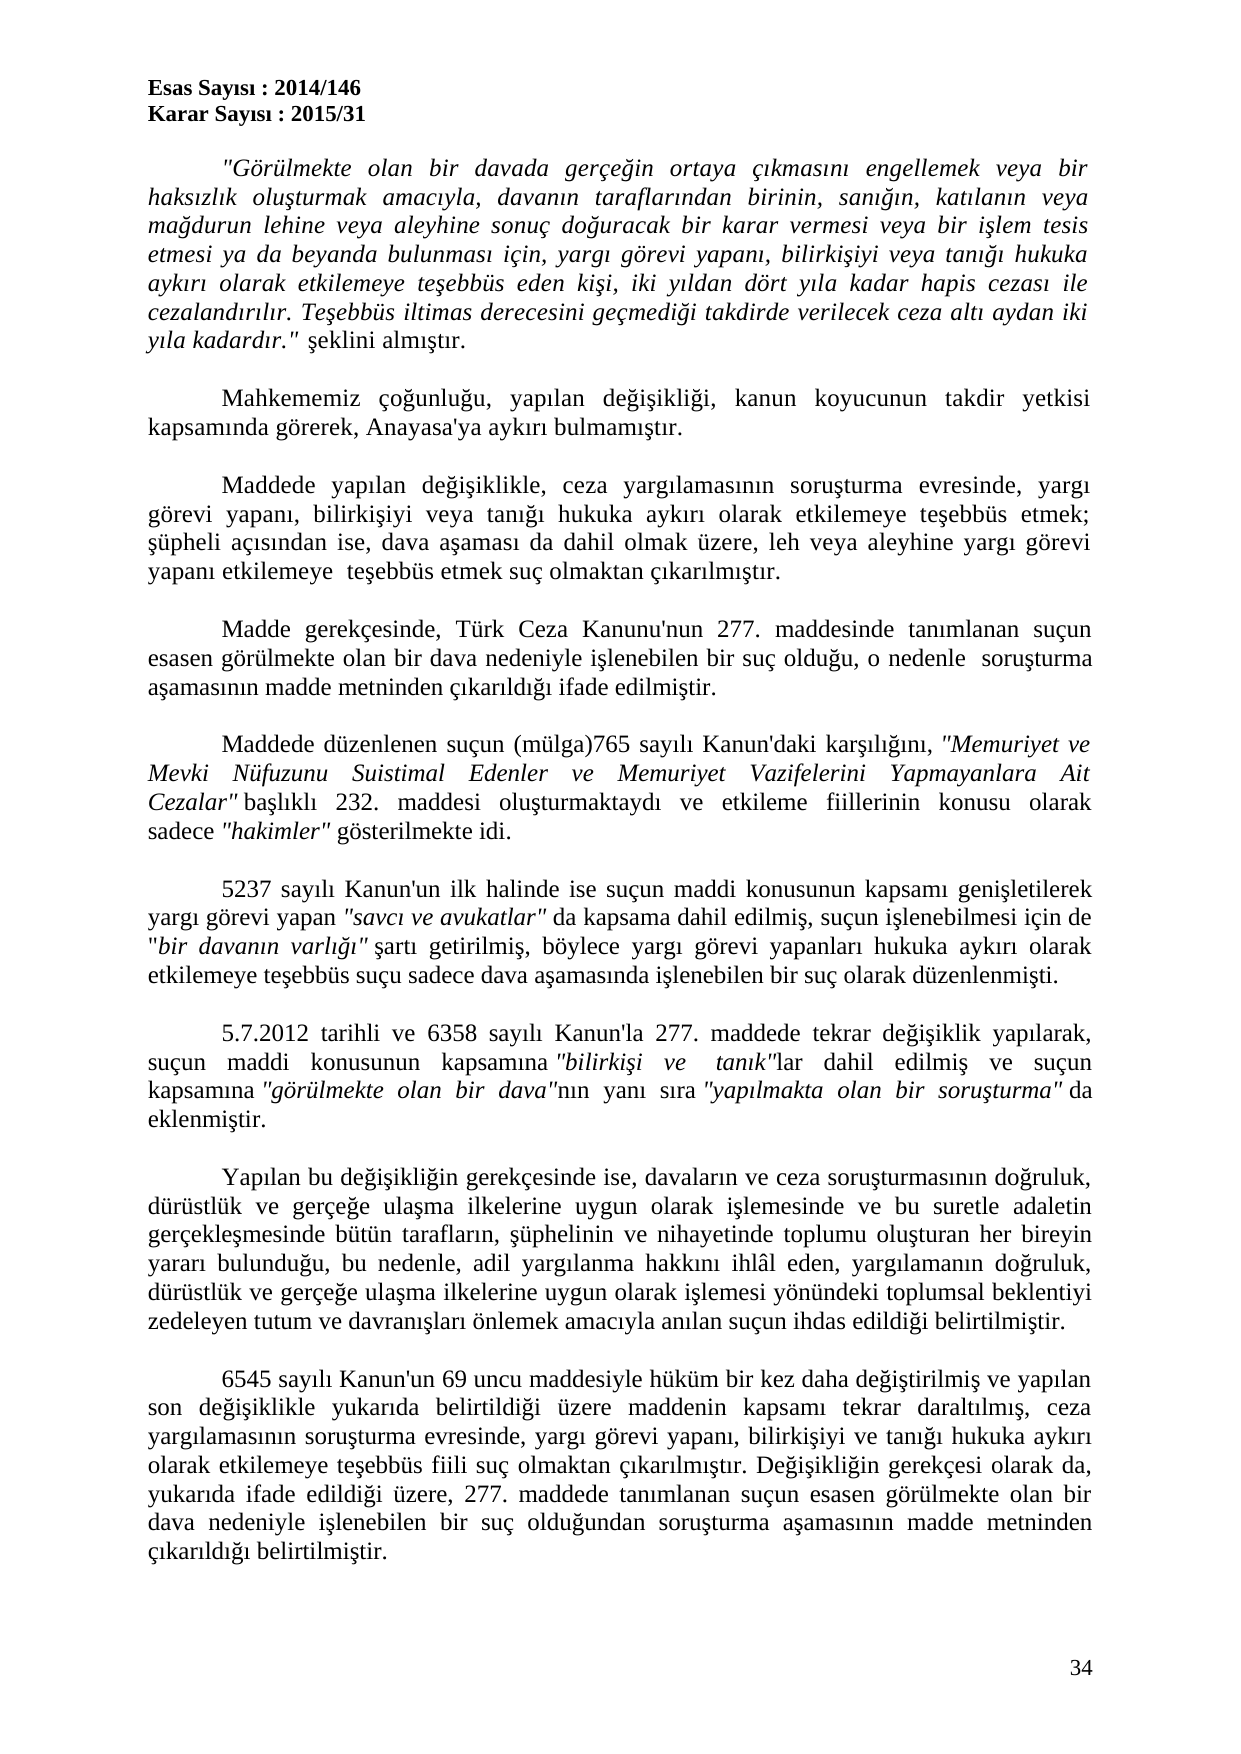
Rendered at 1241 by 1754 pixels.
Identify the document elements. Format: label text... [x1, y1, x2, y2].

text Madde gerekçesinde, Türk Ceza Kanunu'nun 277. maddesinde tanımlanan suçun esasen görülmekte olan bir dava nedeniyle işlenebilen bir suç olduğu, o nedenle soruşturma aşamasının madde metninden çıkarıldığı ifade edilmiştir. [148, 614, 1093, 700]
text 5237 sayılı Kanun'un ilk halinde ise suçun maddi konusunun kapsamı genişletilerek yargı görevi yapan "savcı ve avukatlar" da kapsama dahil edilmiş, suçun işlenebilmesi için de "bir davanın varlığı" şartı getirilmiş, böylece yargı görevi yapanları hukuka aykırı olarak etkilemeye teşebbüs suçu sadece dava aşamasında işlenebilen bir suç olarak düzenlenmişti. [148, 874, 1093, 989]
text Maddede düzenlenen suçun (mülga)765 sayılı Kanun'daki karşılığını, "Memuriyet ve Mevki Nüfuzunu Suistimal Edenler ve Memuriyet Vazifelerini Yapmayanlara Ait Cezalar" başlıklı 232. maddesi oluşturmaktaydı ve etkileme fiillerinin konusu olarak sadece "hakimler" gösterilmekte idi. [148, 729, 1093, 844]
text 5.7.2012 tarihli ve 6358 sayılı Kanun'la 277. maddede tekrar değişiklik yapılarak, suçun maddi konusunun kapsamına "bilirkişi ve tanık"lar dahil edilmiş ve suçun kapsamına "görülmekte olan bir dava"nın yanı sıra "yapılmakta olan bir soruşturma" da eklenmiştir. [148, 1018, 1093, 1133]
text Mahkememiz çoğunluğu, yapılan değişikliği, kanun koyucunun takdir yetkisi kapsamında görerek, Anayasa'ya aykırı bulmamıştır. [148, 383, 1093, 441]
text "Görülmekte olan bir davada gerçeğin ortaya çıkmasını engellemek veya bir haksızlık oluşturmak amacıyla, davanın taraflarından birinin, sanığın, katılanın veya mağdurun lehine veya aleyhine sonuç doğuracak bir karar vermesi veya bir işlem tesis etmesi ya da beyanda bulunması için, yargı görevi yapanı, bilirkişiyi veya tanığı hukuka aykırı olarak etkilemeye teşebbüs eden kişi, iki yıldan dört yıla kadar hapis cezası ile cezalandırılır. Teşebbüs iltimas derecesini geçmediği takdirde verilecek ceza altı aydan iki yıla kadardır." şeklini almıştır. [148, 153, 1093, 354]
text 6545 sayılı Kanun'un 69 uncu maddesiyle hüküm bir kez daha değiştirilmiş ve yapılan son değişiklikle yukarıda belirtildiği üzere maddenin kapsamı tekrar daraltılmış, ceza yargılamasının soruşturma evresinde, yargı görevi yapanı, bilirkişiyi ve tanığı hukuka aykırı olarak etkilemeye teşebbüs fiili suç olmaktan çıkarılmıştır. Değişikliğin gerekçesi olarak da, yukarıda ifade edildiği üzere, 277. maddede tanımlanan suçun esasen görülmekte olan bir dava nedeniyle işlenebilen bir suç olduğundan soruşturma aşamasının madde metninden çıkarıldığı belirtilmiştir. [148, 1364, 1093, 1565]
text Yapılan bu değişikliğin gerekçesinde ise, davaların ve ceza soruşturmasının doğruluk, dürüstlük ve gerçeğe ulaşma ilkelerine uygun olarak işlemesinde ve bu suretle adaletin gerçekleşmesinde bütün tarafların, şüphelinin ve nihayetinde toplumu oluşturan her bireyin yararı bulunduğu, bu nedenle, adil yargılanma hakkını ihlâl eden, yargılamanın doğruluk, dürüstlük ve gerçeğe ulaşma ilkelerine uygun olarak işlemesi yönündeki toplumsal beklentiyi zedeleyen tutum ve davranışları önlemek amacıyla anılan suçun ihdas edildiği belirtilmiştir. [148, 1162, 1093, 1334]
text Maddede yapılan değişiklikle, ceza yargılamasının soruşturma evresinde, yargı görevi yapanı, bilirkişiyi veya tanığı hukuka aykırı olarak etkilemeye teşebbüs etmek; şüpheli açısından ise, dava aşaması da dahil olmak üzere, leh veya aleyhine yargı görevi yapanı etkilemeye teşebbüs etmek suç olmaktan çıkarılmıştır. [148, 470, 1093, 585]
